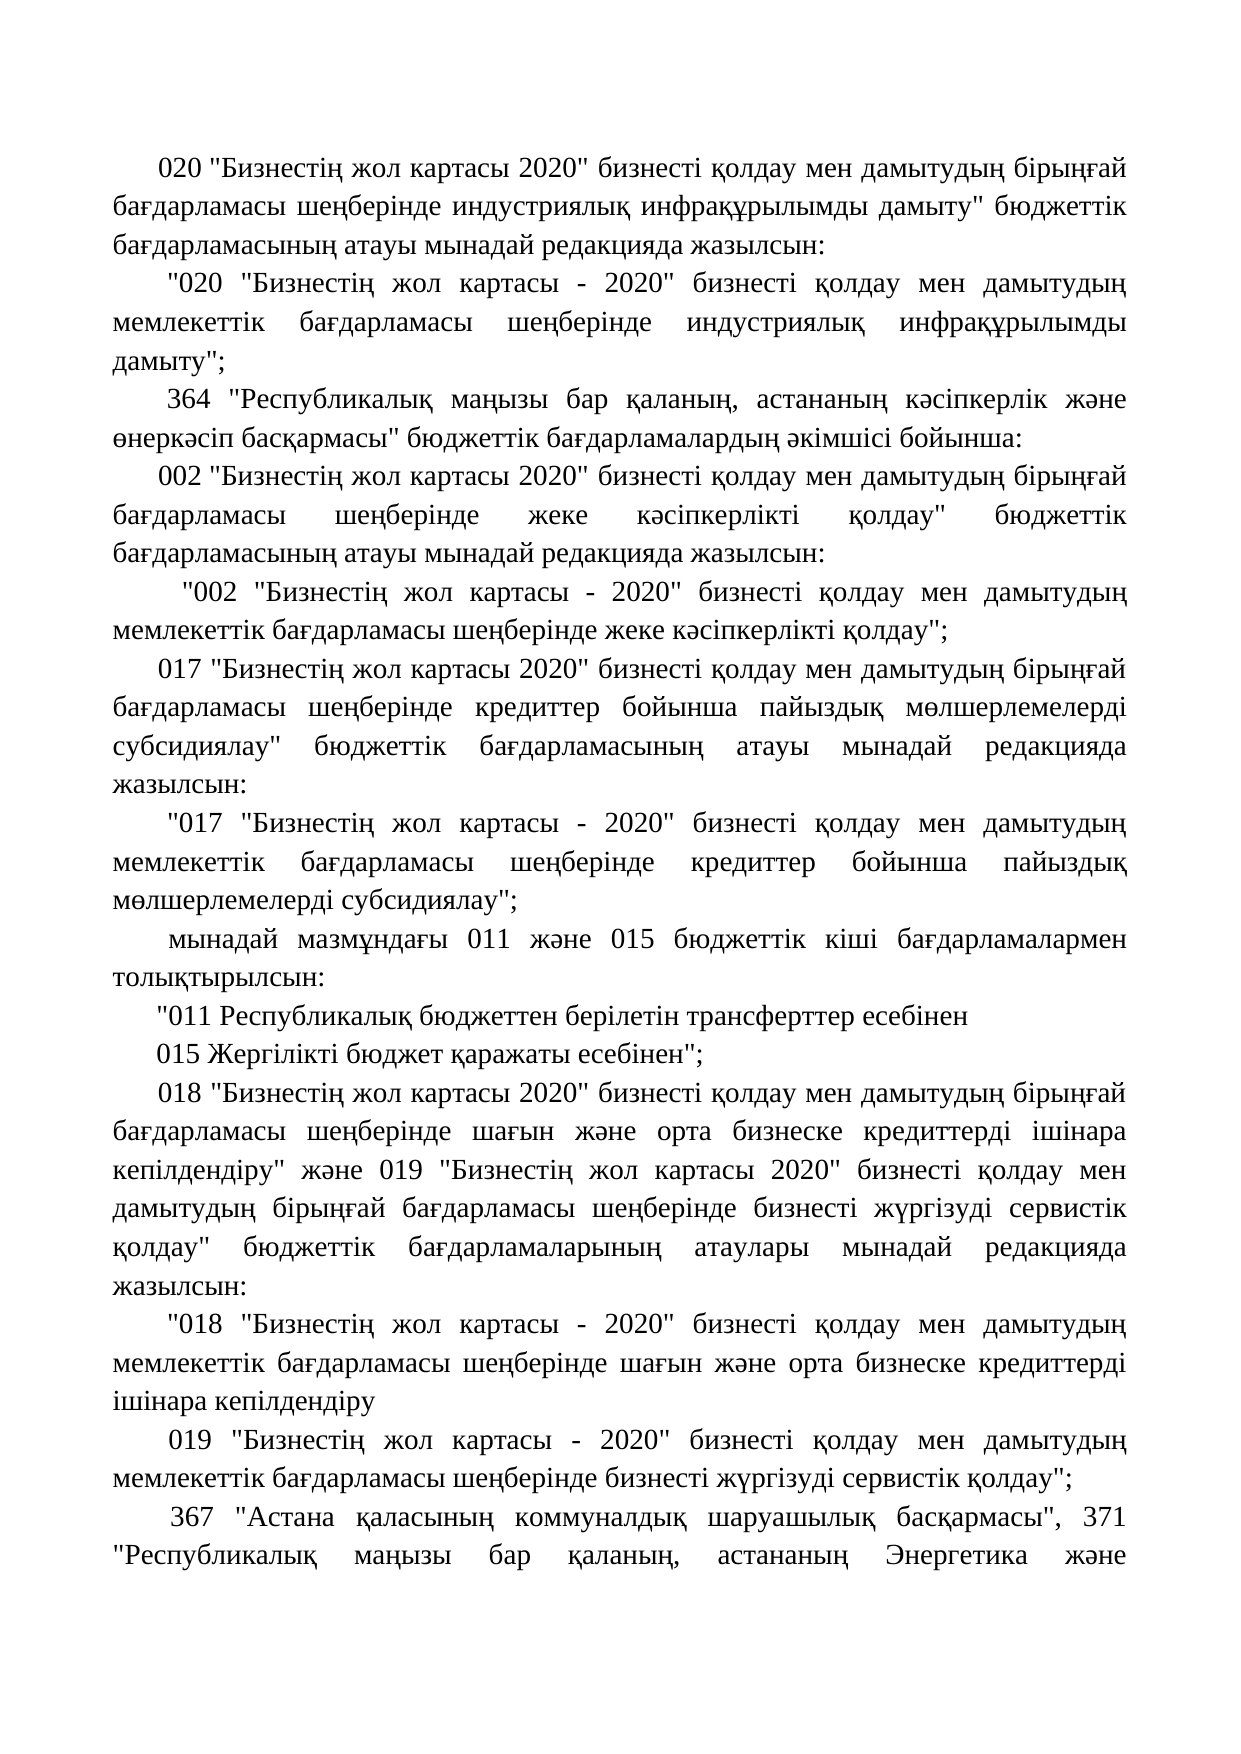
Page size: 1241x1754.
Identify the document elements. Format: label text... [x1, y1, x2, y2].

text 364 "Республикалық маңызы бар қаланың, астананың кәсіпкерлік және өнеркәсіп басқармасы" бюджеттік бағдарламалардың әкімшісі бойынша: [112, 381, 1128, 453]
text 002 "Бизнестің жол картасы 2020" бизнесті қолдау мен дамытудың бірыңғай бағдарламасы шеңберінде жеке кәсіпкерлікті қолдау" бюджеттік бағдарламасының атауы мынадай редакцияда жазылсын: [112, 458, 1128, 569]
text 015 Жергілікті бюджет қаражаты есебінен"; [112, 1036, 1128, 1070]
text "018 "Бизнестің жол картасы - 2020" бизнесті қолдау мен дамытудың мемлекеттік бағдарламасы шеңберінде шағын және орта бизнеске кредиттерді ішінара кепілдендіру [112, 1306, 1128, 1417]
text "020 "Бизнестің жол картасы - 2020" бизнесті қолдау мен дамытудың мемлекеттік бағдарламасы шеңберінде индустриялық инфрақұрылымды дамыту"; [112, 266, 1128, 376]
text мынадай мазмұндағы 011 және 015 бюджеттік кіші бағдарламалармен толықтырылсын: [112, 921, 1128, 993]
text "002 "Бизнестің жол картасы - 2020" бизнесті қолдау мен дамытудың мемлекеттік бағдарламасы шеңберінде жеке кәсіпкерлікті қолдау"; [112, 574, 1128, 646]
text 019 "Бизнестің жол картасы - 2020" бизнесті қолдау мен дамытудың мемлекеттік бағдарламасы шеңберінде бизнесті жүргізуді сервистік қолдау"; [112, 1422, 1128, 1494]
text 017 "Бизнестің жол картасы 2020" бизнесті қолдау мен дамытудың бірыңғай бағдарламасы шеңберінде кредиттер бойынша пайыздық мөлшерлемелерді субсидиялау" бюджеттік бағдарламасының атауы мынадай редакцияда жазылсын: [112, 651, 1128, 800]
text 018 "Бизнестің жол картасы 2020" бизнесті қолдау мен дамытудың бірыңғай бағдарламасы шеңберінде шағын және орта бизнеске кредиттерді ішінара кепілдендіру" және 019 "Бизнестің жол картасы 2020" бизнесті қолдау мен дамытудың бірыңғай бағдарламасы шеңберінде бизнесті жүргізуді сервистік қолдау" бюджеттік бағдарламаларының атаулары мынадай редакцияда жазылсын: [112, 1075, 1128, 1301]
text "011 Республикалық бюджеттен берілетін трансферттер есебiнен [112, 998, 1128, 1031]
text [112, 1499, 1128, 1571]
text 020 "Бизнестің жол картасы 2020" бизнесті қолдау мен дамытудың бірыңғай бағдарламасы шеңберінде индустриялық инфрақұрылымды дамыту" бюджеттік бағдарламасының атауы мынадай редакцияда жазылсын: [112, 150, 1128, 261]
text "017 "Бизнестің жол картасы - 2020" бизнесті қолдау мен дамытудың мемлекеттік бағдарламасы шеңберінде кредиттер бойынша пайыздық мөлшерлемелерді субсидиялау"; [112, 805, 1128, 916]
